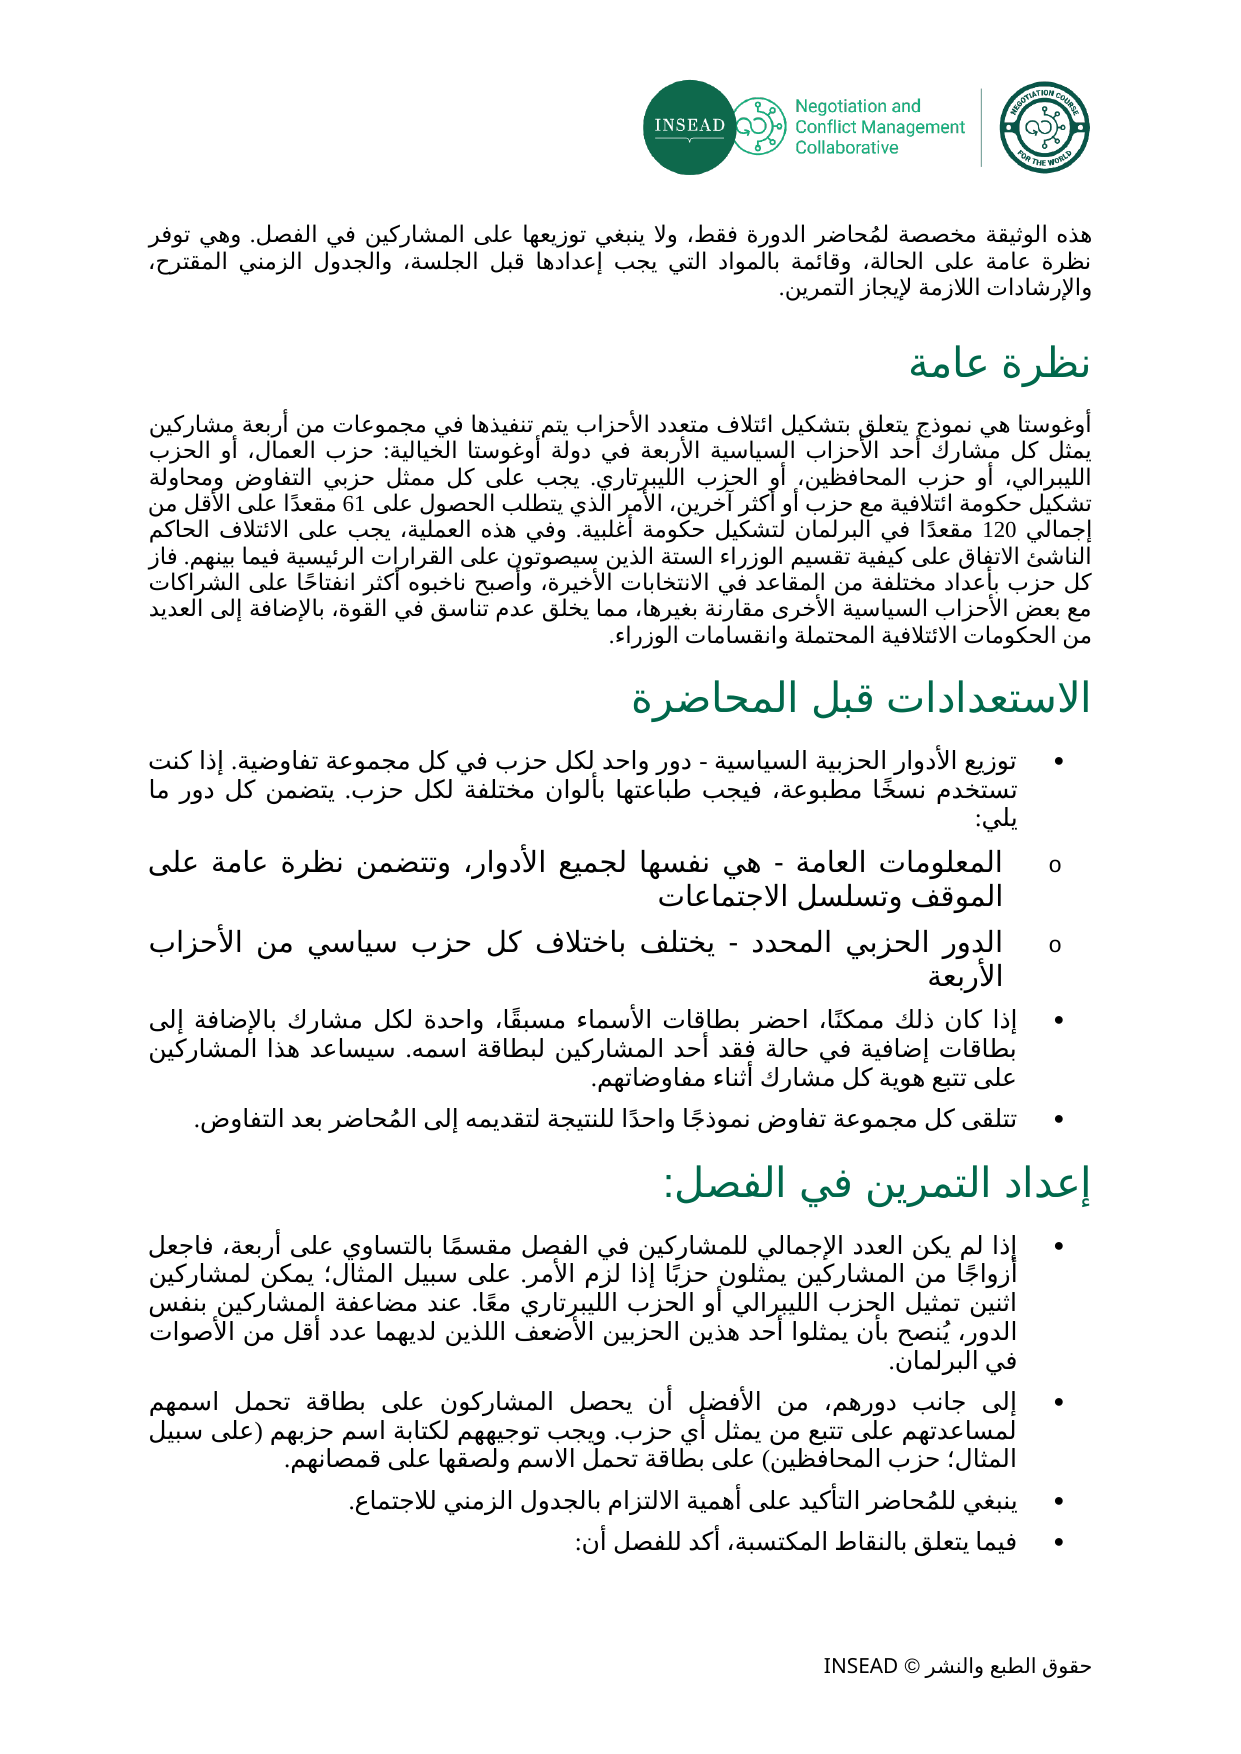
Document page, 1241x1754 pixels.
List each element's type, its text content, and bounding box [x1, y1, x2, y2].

text إذا كان ذلك ممكنًا، احضر بطاقات الأسماء مسبقًا، واحدة لكل مشارك بالإضافة إلى بطاقات إضافية في حالة فقد أحد المشاركين لبطاقة اسمه. سيساعد هذا المشاركين على تتبع هوية كل مشارك أثناء مفاوضاتهم. [148, 1005, 1055, 1092]
text ينبغي للمُحاضر التأكيد على أهمية الالتزام بالجدول الزمني للاجتماع. [148, 1486, 1055, 1514]
title الاستعدادات قبل المحاضرة [148, 673, 1092, 721]
title نظرة عامة [148, 338, 1092, 386]
text إلى جانب دورهم، من الأفضل أن يحصل المشاركون على بطاقة تحمل اسمهم لمساعدتهم على تتبع من يمثل أي حزب. ويجب توجيههم لكتابة اسم حزبهم (على سبيل المثال؛ حزب المحافظين) على بطاقة تحمل الاسم ولصقها على قمصانهم. [148, 1387, 1055, 1473]
text أوغوستا هي نموذج يتعلق بتشكيل ائتلاف متعدد الأحزاب يتم تنفيذها في مجموعات من أربعة مشاركين يمثل كل مشارك أحد الأحزاب السياسية الأربعة في دولة أوغوستا الخيالية: حزب العمال، أو الحزب الليبرالي، أو حزب المحافظين، أو الحزب الليبرتاري. يجب على كل ممثل حزبي التفاوض ومحاولة تشكيل حكومة ائتلافية مع حزب أو أكثر آخرين، الأمر الذي يتطلب الحصول على 61 مقعدًا على الأقل من إجمالي 120 مقعدًا في البرلمان لتشكيل حكومة أغلبية. وفي هذه العملية، يجب على الائتلاف الحاكم الناشئ الاتفاق على كيفية تقسيم الوزراء الستة الذين سيصوتون على القرارات الرئيسية فيما بينهم. فاز كل حزب بأعداد مختلفة من المقاعد في الانتخابات الأخيرة، وأصبح ناخبوه أكثر انفتاحًا على الشراكات مع بعض الأحزاب السياسية الأخرى مقارنة بغيرها، مما يخلق عدم تناسق في القوة، بالإضافة إلى العديد من الحكومات الائتلافية المحتملة وانقسامات الوزراء. [148, 411, 1092, 648]
text هذه الوثيقة مخصصة لمُحاضر الدورة فقط، ولا ينبغي توزيعها على المشاركين في الفصل. وهي توفر نظرة عامة على الحالة، وقائمة بالمواد التي يجب إعدادها قبل الجلسة، والجدول الزمني المقترح، والإرشادات اللازمة لإيجاز التمرين. [148, 221, 1092, 301]
text إذا لم يكن العدد الإجمالي للمشاركين في الفصل مقسمًا بالتساوي على أربعة، فاجعل أزواجًا من المشاركين يمثلون حزبًا إذا لزم الأمر. على سبيل المثال؛ يمكن لمشاركين اثنين تمثيل الحزب الليبرالي أو الحزب الليبرتاري معًا. عند مضاعفة المشاركين بنفس الدور، يُنصح بأن يمثلوا أحد هذين الحزبين الأضعف اللذين لديهما عدد أقل من الأصوات في البرلمان. [148, 1231, 1055, 1374]
text فيما يتعلق بالنقاط المكتسبة، أكد للفصل أن: [148, 1527, 1055, 1556]
text تتلقى كل مجموعة تفاوض نموذجًا واحدًا للنتيجة لتقديمه إلى المُحاضر بعد التفاوض. [148, 1104, 1055, 1133]
picture [639, 73, 1093, 181]
list الدور الحزبي المحدد - يختلف باختلاف كل حزب سياسي من الأحزاب الأربعة [148, 925, 1048, 993]
list المعلومات العامة - هي نفسها لجميع الأدوار، وتتضمن نظرة عامة على الموقف وتسلسل الاجتماعات [148, 845, 1048, 913]
text توزيع الأدوار الحزبية السياسية - دور واحد لكل حزب في كل مجموعة تفاوضية. إذا كنت تستخدم نسخًا مطبوعة، فيجب طباعتها بألوان مختلفة لكل حزب. يتضمن كل دور ما يلي: [148, 746, 1055, 832]
title إعداد التمرين في الفصل: [148, 1158, 1092, 1206]
